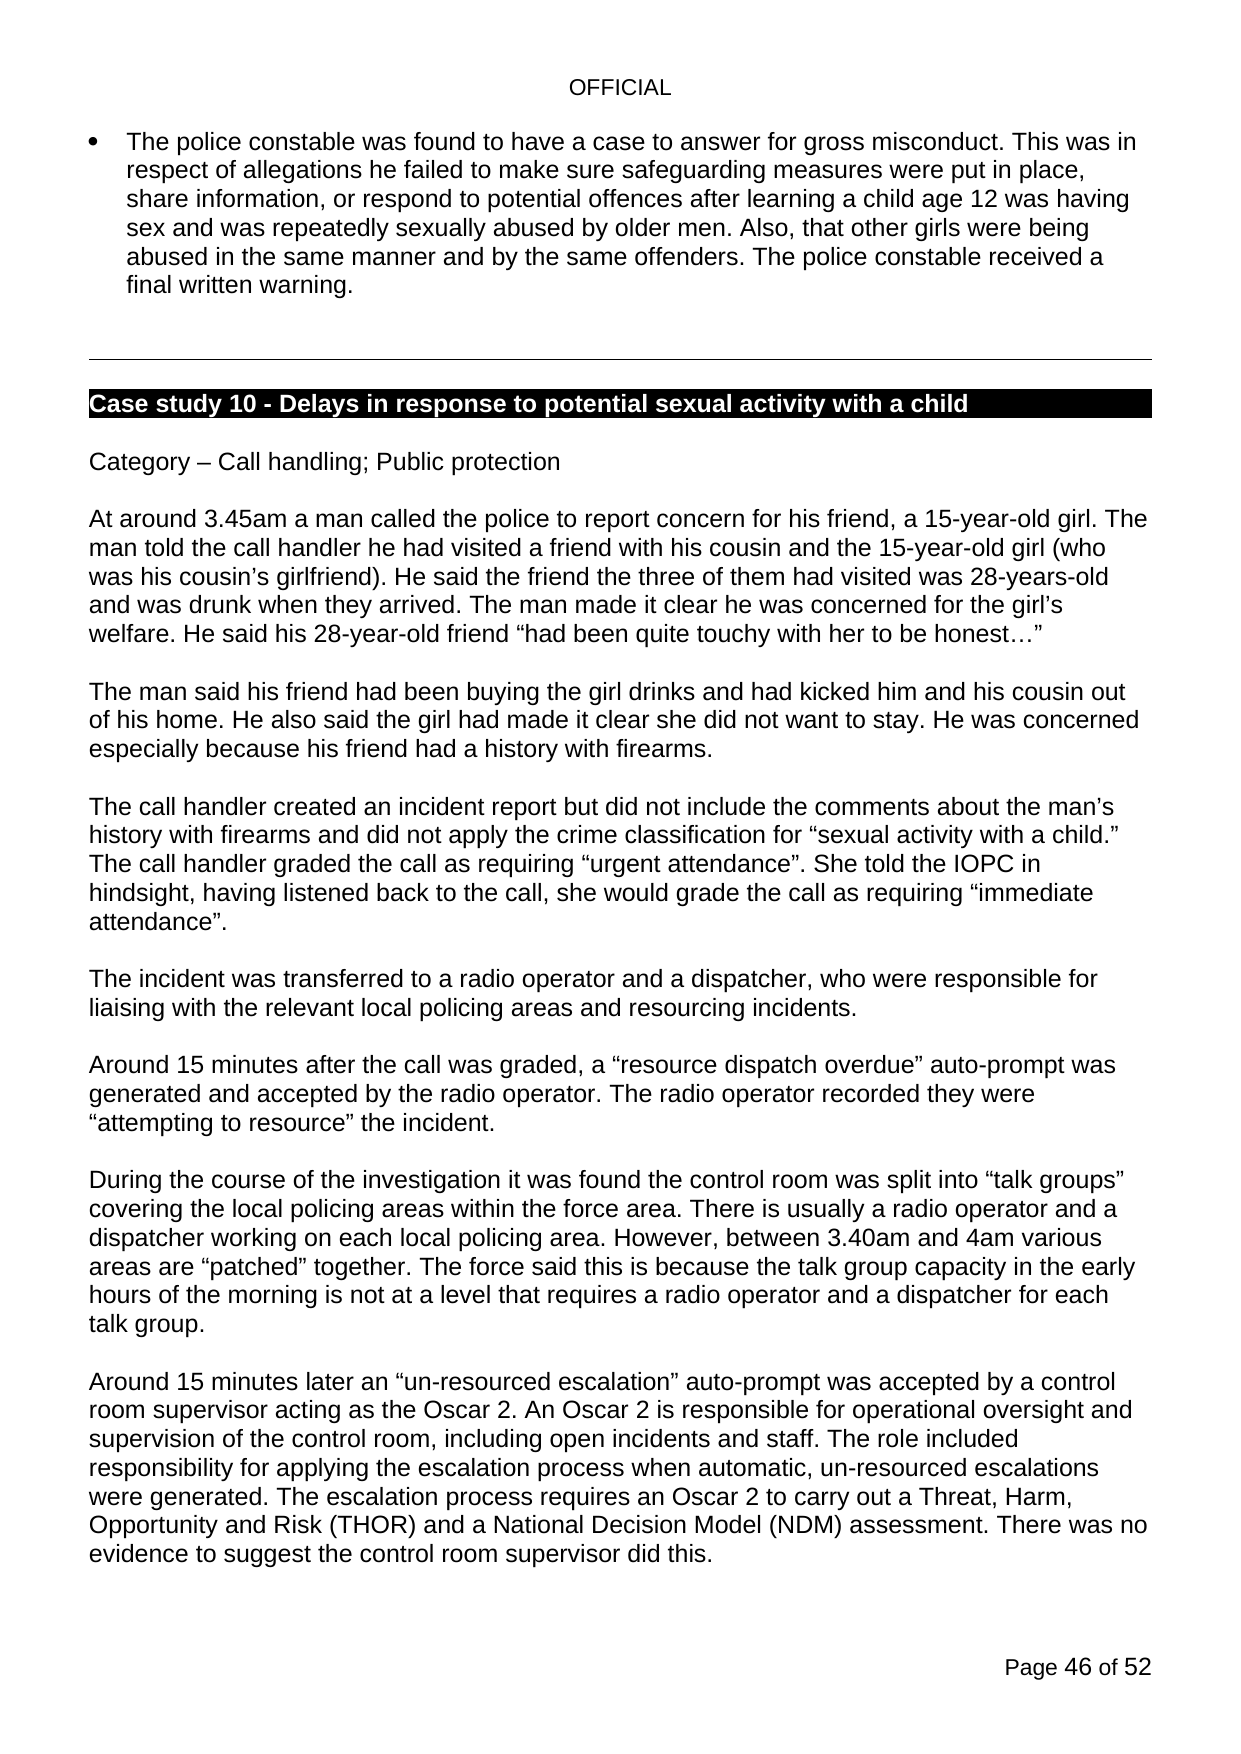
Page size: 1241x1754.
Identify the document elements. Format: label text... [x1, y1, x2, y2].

text The incident was transferred to a radio operator and a dispatcher, who were responsible for liaising with the relevant local policing areas and resourcing incidents. [89, 964, 1152, 1021]
text Around 15 minutes after the call was graded, a “resource dispatch overdue” auto-prompt was generated and accepted by the radio operator. The radio operator recorded they were “attempting to resource” the incident. [89, 1050, 1152, 1136]
text At around 3.45am a man called the police to report concern for his friend, a 15-year-old girl. The man told the call handler he had visited a friend with his cousin and the 15-year-old girl (who was his cousin’s girlfriend). He said the friend the three of them had visited was 28-years-old and was drunk when they arrived. The man made it clear he was concerned for the girl’s welfare. He said his 28-year-old friend “had been quite touchy with her to be honest…” [89, 504, 1152, 648]
text Around 15 minutes later an “un-resourced escalation” auto-prompt was accepted by a control room supervisor acting as the Oscar 2. An Oscar 2 is responsible for operational oversight and supervision of the control room, including open incidents and staff. The role included responsibility for applying the escalation process when automatic, un-resourced escalations were generated. The escalation process requires an Oscar 2 to carry out a Threat, Harm, Opportunity and Risk (THOR) and a National Decision Model (NDM) assessment. There was no evidence to suggest the control room supervisor did this. [89, 1366, 1152, 1568]
text Category – Call handling; Public protection [89, 446, 1152, 475]
list The police constable was found to have a case to answer for gross misconduct. This was in respect of allegations he failed to make sure safeguarding measures were put in place, share information, or respond to potential offences after learning a child age 12 was having sex and was repeatedly sexually abused by older men. Also, that other girls were being abused in the same manner and by the same offenders. The police constable received a final written warning. [89, 126, 1152, 299]
text The call handler created an incident report but did not include the comments about the man’s history with firearms and did not apply the crime classification for “sexual activity with a child.” The call handler graded the call as requiring “urgent attendance”. She told the IOPC in hindsight, having listened back to the call, she would grade the call as requiring “immediate attendance”. [89, 791, 1152, 935]
text The man said his friend had been buying the girl drinks and had kicked him and his cousin out of his home. He also said the girl had made it clear she did not want to stay. He was concerned especially because his friend had a history with firearms. [89, 676, 1152, 763]
text During the course of the investigation it was found the control room was split into “talk groups” covering the local policing areas within the force area. There is usually a radio operator and a dispatcher working on each local policing area. However, between 3.40am and 4am various areas are “patched” together. The force said this is because the talk group capacity in the early hours of the morning is not at a level that requires a radio operator and a dispatcher for each talk group. [89, 1165, 1152, 1338]
text Case study 10 - Delays in response to potential sexual activity with a child [89, 389, 1152, 418]
